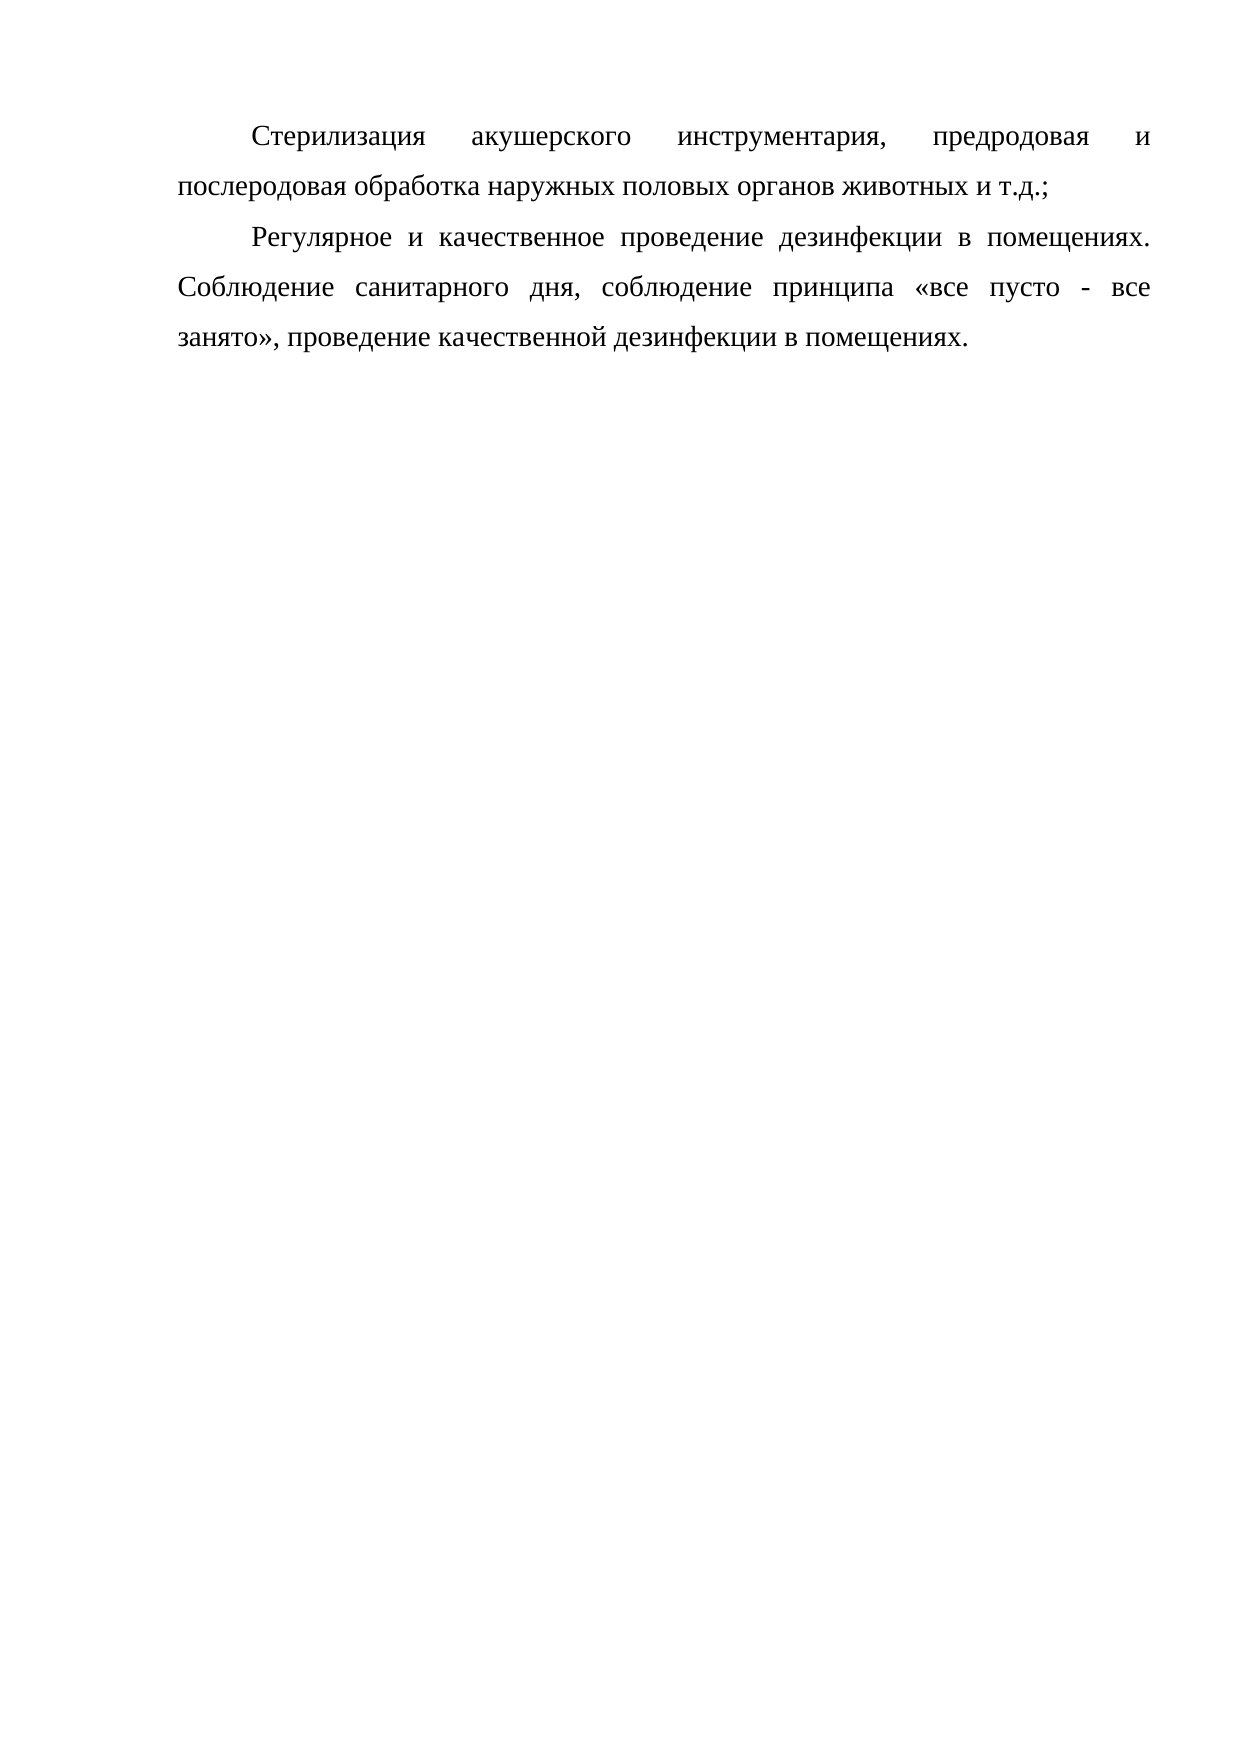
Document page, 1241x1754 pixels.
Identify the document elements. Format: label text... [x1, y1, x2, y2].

text Стерилизация акушерского инструментария, предродовая и послеродовая обработка наружных половых органов животных и т.д.; [177, 118, 1152, 202]
text Регулярное и качественное проведение дезинфекции в помещениях. Соблюдение санитарного дня, соблюдение принципа «все пусто - все занято», проведение качественной дезинфекции в помещениях. [177, 219, 1152, 353]
